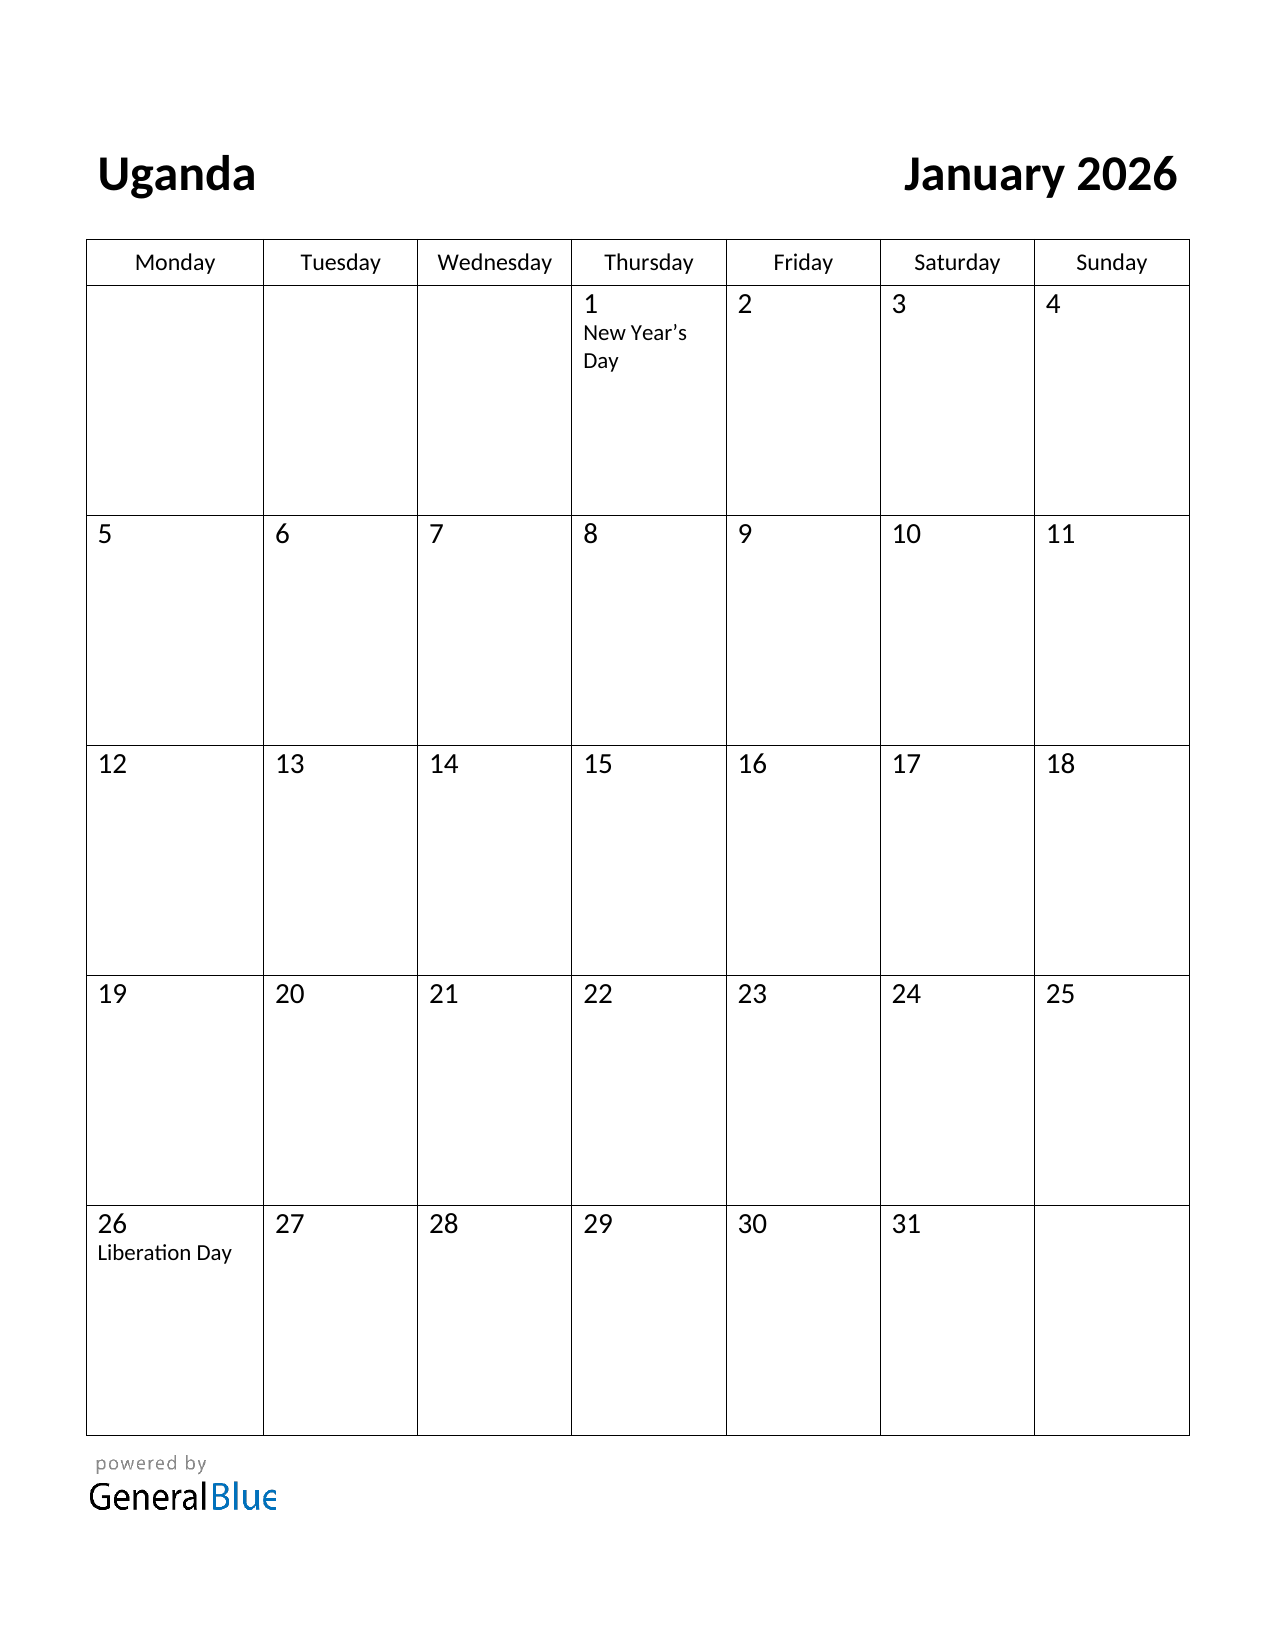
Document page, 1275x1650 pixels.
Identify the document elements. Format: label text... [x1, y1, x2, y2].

table_cell [87, 318, 263, 514]
table_cell [418, 1238, 571, 1434]
table_cell [418, 318, 571, 514]
table_cell [572, 548, 726, 744]
table_cell 9 [727, 516, 880, 548]
table_cell [1035, 778, 1189, 974]
table_cell Saturday [881, 240, 1034, 284]
table_cell Liberation Day [87, 1238, 263, 1434]
table_cell [727, 318, 880, 514]
table_cell [572, 778, 726, 974]
table_cell New Year’s Day [572, 318, 726, 514]
table_cell 3 [881, 286, 1034, 318]
table_cell [264, 286, 417, 318]
table_cell Friday [727, 240, 880, 284]
table_cell [418, 778, 571, 974]
table_cell 30 [727, 1206, 880, 1238]
table_cell [87, 778, 263, 974]
table_cell 16 [727, 746, 880, 778]
table_cell [264, 318, 417, 514]
table_cell [572, 1008, 726, 1204]
table_cell [727, 1008, 880, 1204]
table_cell 1 [572, 286, 726, 318]
table_cell 21 [418, 976, 571, 1008]
table_cell 28 [418, 1206, 571, 1238]
table_cell [881, 778, 1034, 974]
table_cell Wednesday [418, 240, 571, 284]
table_cell [264, 1238, 417, 1434]
table_cell 5 [87, 516, 263, 548]
table_cell 29 [572, 1206, 726, 1238]
table_cell [418, 548, 571, 744]
table_cell [1035, 1238, 1189, 1434]
table_cell 17 [881, 746, 1034, 778]
table_header January 2026 [572, 105, 1189, 239]
table_cell [86, 1436, 1189, 1534]
table_cell 13 [264, 746, 417, 778]
table_cell 15 [572, 746, 726, 778]
table_cell [1035, 1206, 1189, 1238]
table_cell [264, 548, 417, 744]
table_cell [572, 1238, 726, 1434]
table_cell 2 [727, 286, 880, 318]
table_cell 4 [1035, 286, 1189, 318]
table_cell 7 [418, 516, 571, 548]
table_cell [881, 548, 1034, 744]
table_cell 27 [264, 1206, 417, 1238]
table_cell [727, 778, 880, 974]
table_cell 25 [1035, 976, 1189, 1008]
table_cell 22 [572, 976, 726, 1008]
table_cell [418, 286, 571, 318]
table_header Uganda [86, 105, 572, 239]
table_cell [727, 548, 880, 744]
table_cell 23 [727, 976, 880, 1008]
table_cell Monday [87, 240, 263, 284]
table_cell 6 [264, 516, 417, 548]
table_cell [418, 1008, 571, 1204]
table_cell [1035, 1008, 1189, 1204]
table_cell 18 [1035, 746, 1189, 778]
table_cell 19 [87, 976, 263, 1008]
table_cell 26 [87, 1206, 263, 1238]
table_cell 14 [418, 746, 571, 778]
table_cell [1035, 548, 1189, 744]
table_cell [264, 778, 417, 974]
table_cell 11 [1035, 516, 1189, 548]
table_cell [87, 548, 263, 744]
table_cell [881, 1008, 1034, 1204]
picture [88, 1452, 276, 1515]
table_cell 31 [881, 1206, 1034, 1238]
table_cell 24 [881, 976, 1034, 1008]
table_cell Sunday [1035, 240, 1189, 284]
table_cell Tuesday [264, 240, 417, 284]
table_cell [87, 1008, 263, 1204]
table_cell 10 [881, 516, 1034, 548]
table_cell Thursday [572, 240, 726, 284]
table_cell [881, 318, 1034, 514]
table_cell [1035, 318, 1189, 514]
table_cell 8 [572, 516, 726, 548]
table_cell 20 [264, 976, 417, 1008]
table_cell [727, 1238, 880, 1434]
table_cell 12 [87, 746, 263, 778]
table_cell [87, 286, 263, 318]
table_cell [881, 1238, 1034, 1434]
table_cell [264, 1008, 417, 1204]
